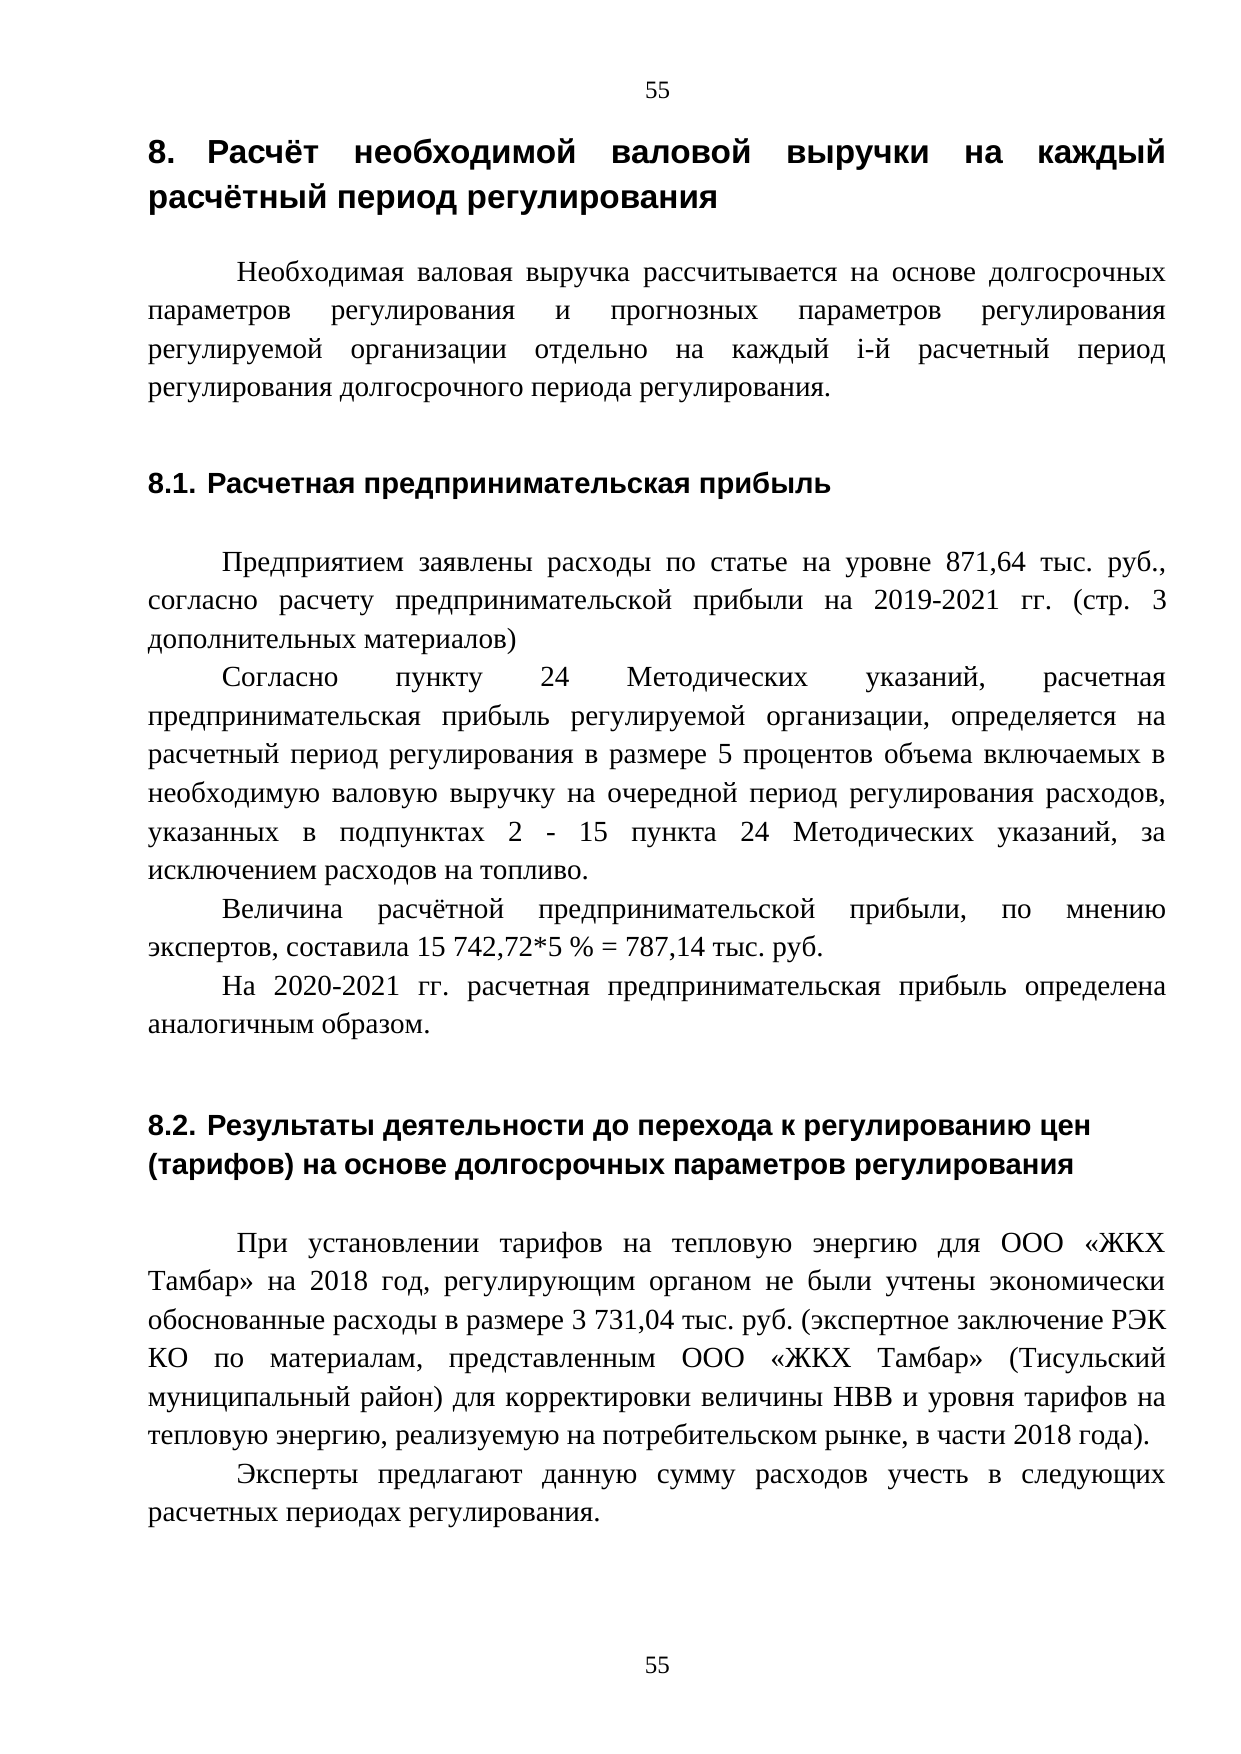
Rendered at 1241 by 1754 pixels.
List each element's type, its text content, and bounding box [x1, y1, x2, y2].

text Согласно пункту 24 Методических указаний, расчетная предпринимательская прибыль регулируемой организации, определяется на расчетный период регулирования в размере 5 процентов объема включаемых в необходимую валовую выручку на очередной период регулирования расходов, указанных в подпунктах 2 - 15 пункта 24 Методических указаний, за исключением расходов на топливо. [148, 659, 1167, 886]
text Эксперты предлагают данную сумму расходов учесть в следующих расчетных периодах регулирования. [148, 1456, 1167, 1528]
subtitle 8.1. Расчетная предпринимательская прибыль [148, 466, 1167, 499]
text Необходимая валовая выручка рассчитывается на основе долгосрочных параметров регулирования и прогнозных параметров регулирования регулируемой организации отдельно на каждый i-й расчетный период регулирования долгосрочного периода регулирования. [148, 254, 1167, 403]
subtitle 8.2. Результаты деятельности до перехода к регулированию цен (тарифов) на основе долгосрочных параметров регулирования [148, 1108, 1167, 1181]
text При установлении тарифов на тепловую энергию для ООО «ЖКХ Тамбар» на 2018 год, регулирующим органом не были учтены экономически обоснованные расходы в размере 3 731,04 тыс. руб. (экспертное заключение РЭК КО по материалам, представленным ООО «ЖКХ Тамбар» (Тисульский муниципальный район) для корректировки величины НВВ и уровня тарифов на тепловую энергию, реализуемую на потребительском рынке, в части 2018 года). [148, 1225, 1167, 1451]
text Предприятием заявлены расходы по статье на уровне 871,64 тыс. руб., согласно расчету предпринимательской прибыли на 2019-2021 гг. (стр. 3 дополнительных материалов) [148, 544, 1167, 654]
text Величина расчётной предпринимательской прибыли, по мнению экспертов, составила 15 742,72*5 % = 787,14 тыс. руб. [148, 891, 1167, 963]
text На 2020-2021 гг. расчетная предпринимательская прибыль определена аналогичным образом. [148, 968, 1167, 1040]
subtitle Расчёт необходимой валовой выручки на каждый расчётный период регулирования [148, 132, 1167, 215]
